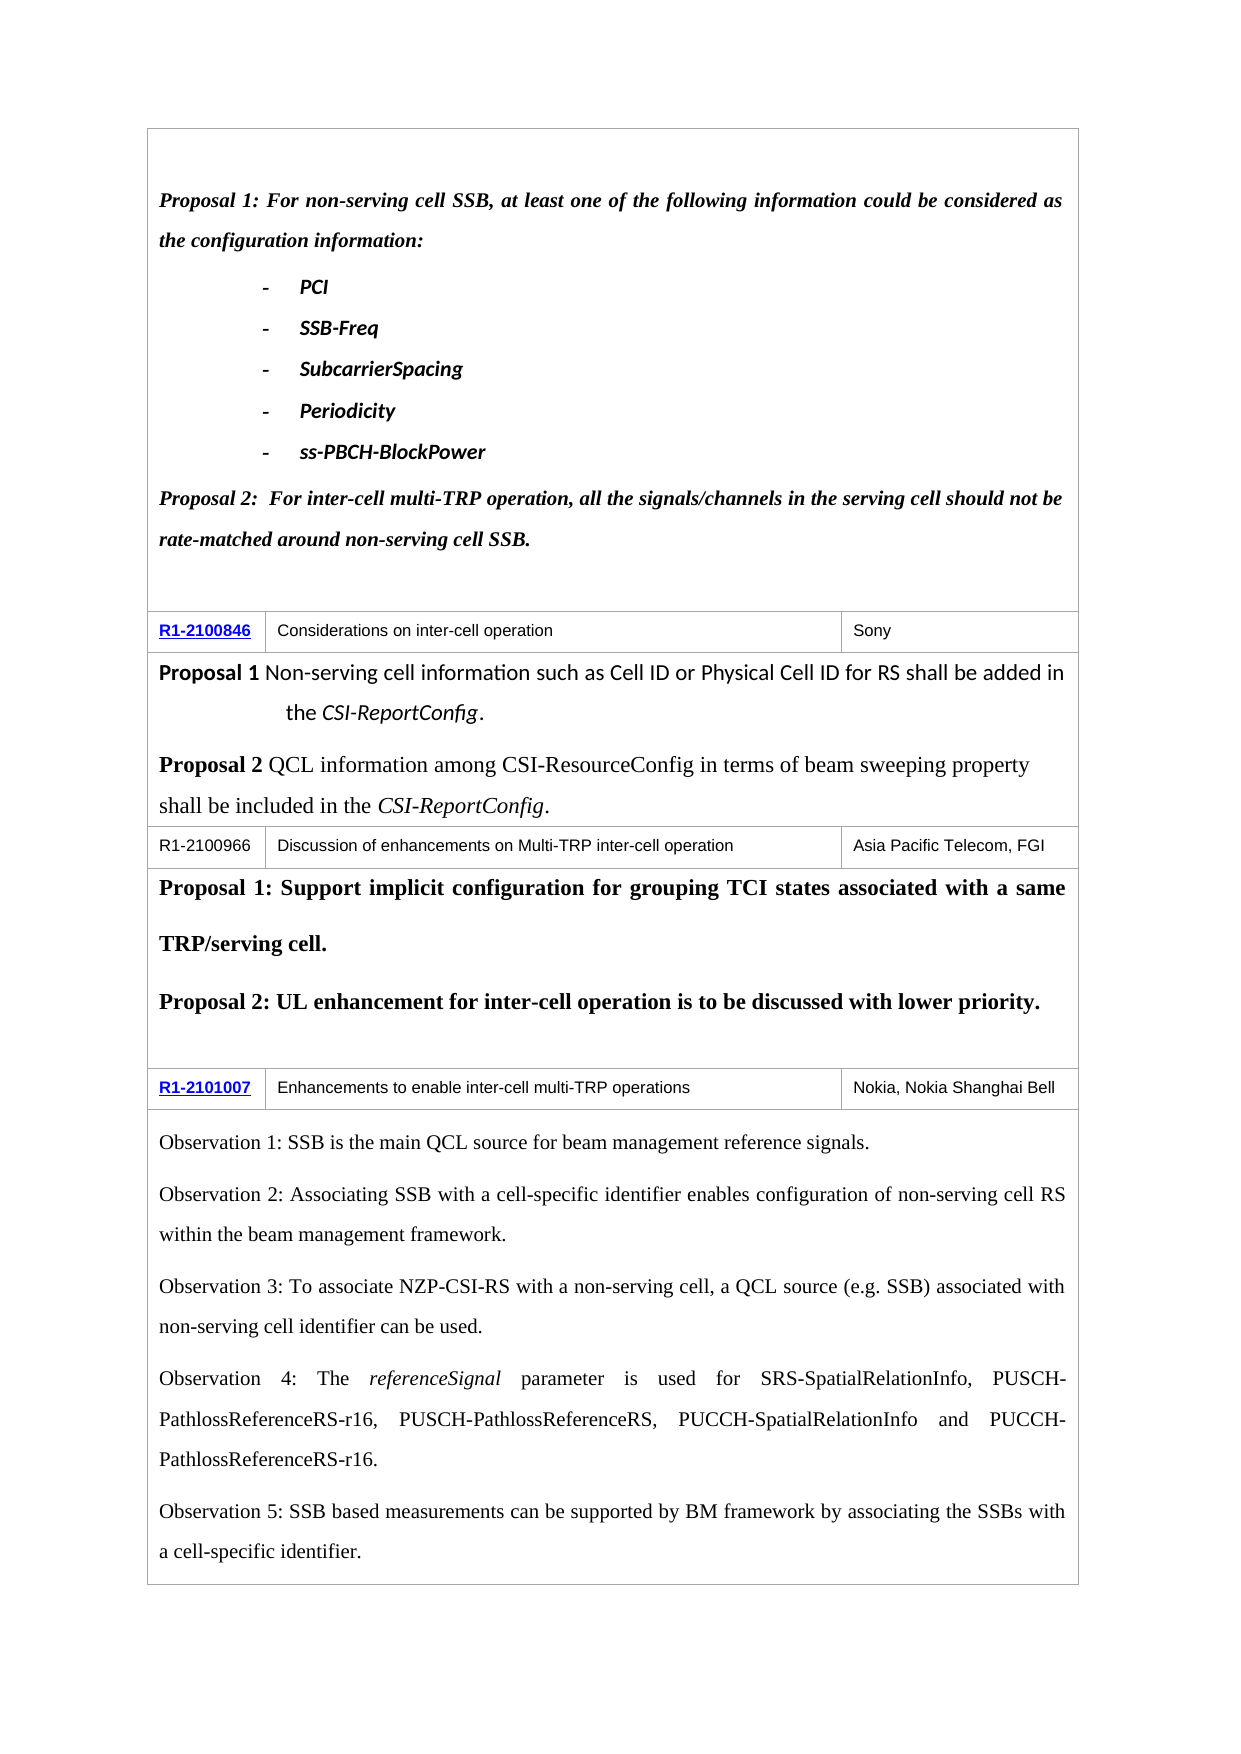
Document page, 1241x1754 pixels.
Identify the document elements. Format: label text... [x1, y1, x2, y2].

table_cell R1-2100966 [148, 827, 265, 867]
table_cell Enhancements to enable inter-cell multi-TRP operations [266, 1069, 841, 1109]
table_cell Nokia, Nokia Shanghai Bell [842, 1069, 1078, 1109]
table_cell Discussion of enhancements on Multi-TRP inter-cell operation [266, 827, 841, 867]
table_cell R1-2100846 [148, 612, 265, 652]
table_cell Sony [842, 612, 1078, 652]
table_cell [148, 1110, 1078, 1584]
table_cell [148, 129, 1078, 611]
table_cell Proposal 1: Support implicit configuration for grouping TCI states associated with a same TRP/serving cell. Proposal 2: UL enhancement for inter-cell operation is to be discussed with lower priority. [148, 869, 1078, 1068]
table_cell Considerations on inter-cell operation [266, 612, 841, 652]
table_cell R1-2101007 [148, 1069, 265, 1109]
table_cell Proposal 1 Non-serving cell information such as Cell ID or Physical Cell ID for RS shall be added in the CSI-ReportConfig. Proposal 2 QCL information among CSI-ResourceConfig in terms of beam sweeping property shall be included in the CSI-ReportConfig. [148, 653, 1078, 826]
table_cell Asia Pacific Telecom, FGI [842, 827, 1078, 867]
